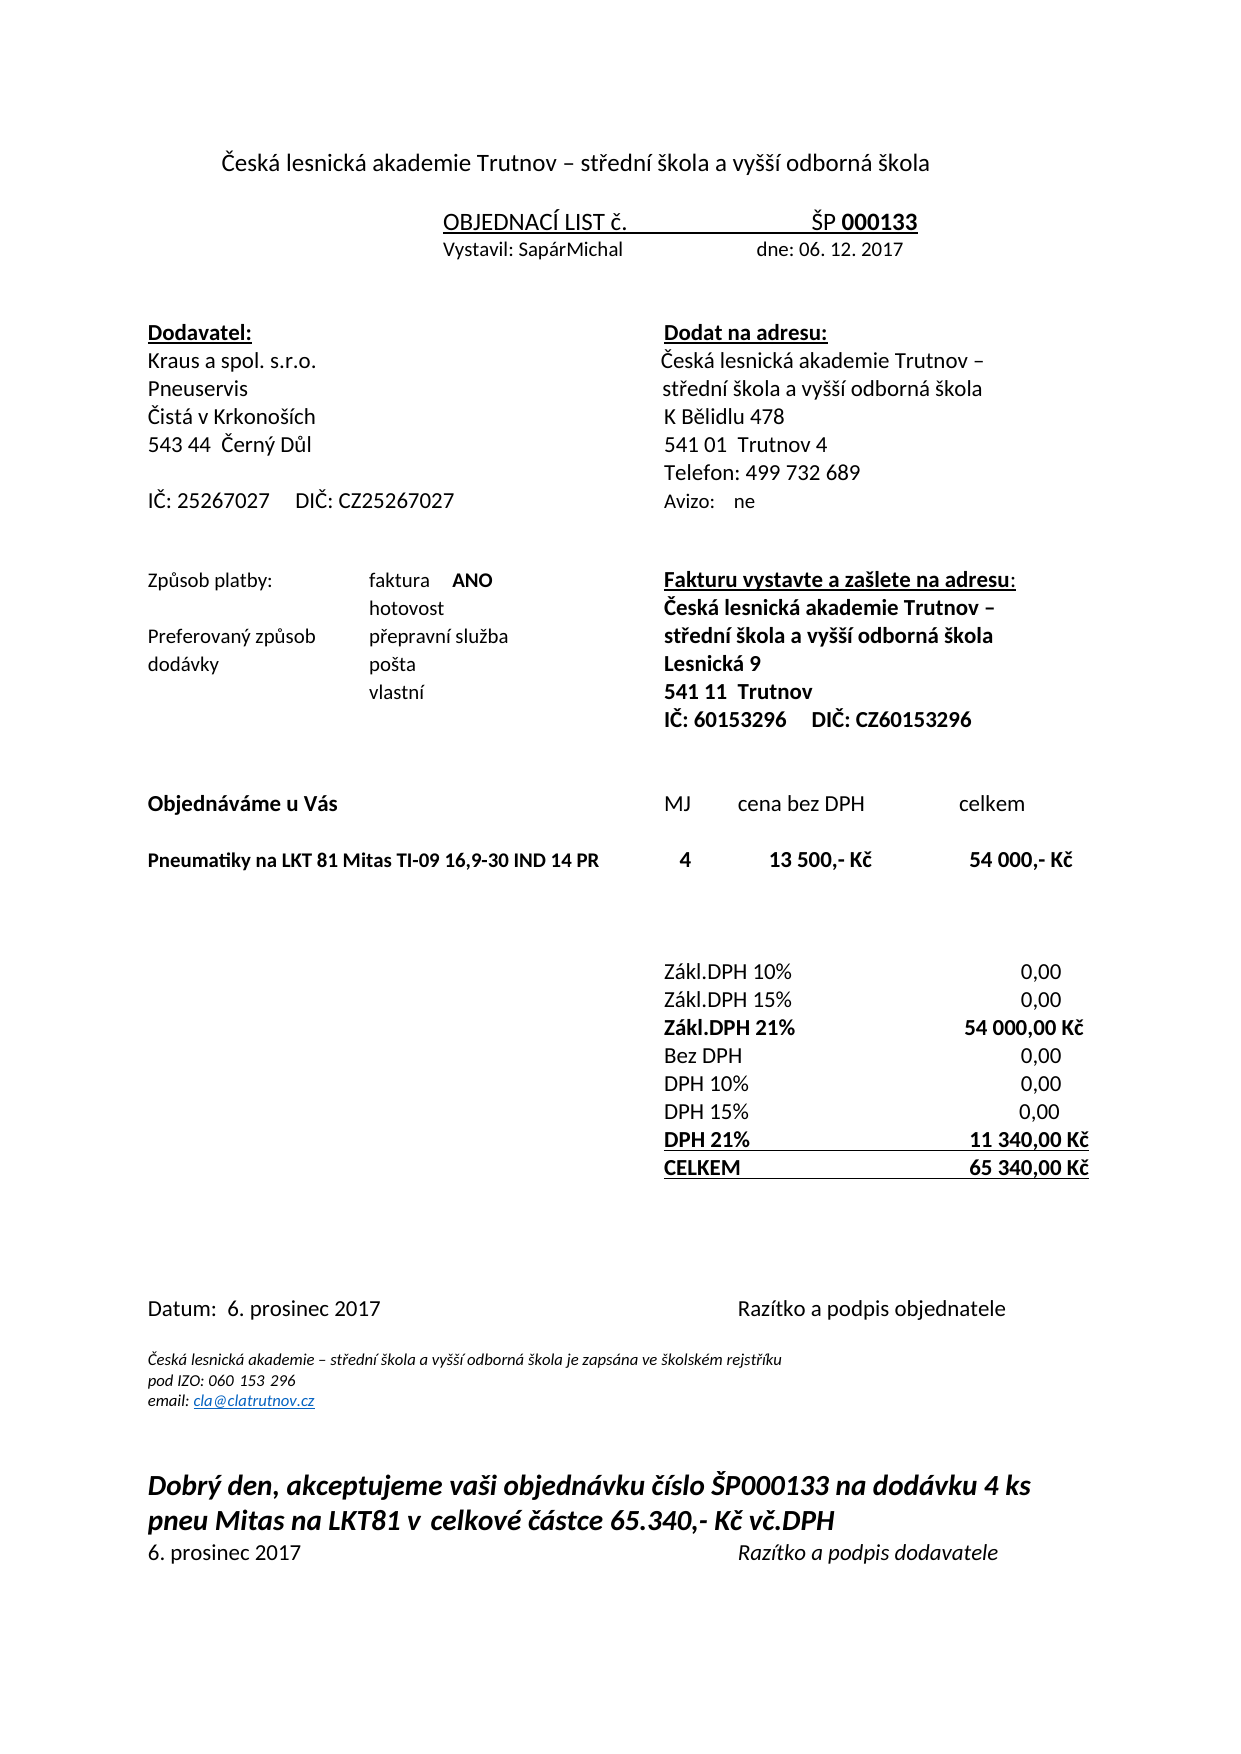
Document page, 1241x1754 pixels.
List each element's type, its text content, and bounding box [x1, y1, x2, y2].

text pod IZO: 060 153 296 [148, 1370, 1093, 1390]
text 543 44 Černý Důl 541 01 Trutnov 4 [148, 430, 1093, 458]
text Zákl.DPH 21% 54 000,00 Kč [148, 1013, 1093, 1041]
text Česká lesnická akademie Trutnov – střední škola a vyšší odborná škola [148, 148, 1093, 178]
text Zákl.DPH 10% 0,00 [148, 957, 1093, 985]
text OBJEDNACÍ LIST č. ŠP 000133 [369, 206, 1093, 237]
text IČ: 25267027 DIČ: CZ25267027 Avizo: ne [148, 486, 1093, 514]
text DPH 10% 0,00 [148, 1069, 1093, 1097]
text Preferovaný způsob přepravní služba střední škola a vyšší odborná škola [148, 621, 1093, 649]
text Objednáváme u Vás MJ cena bez DPH celkem [148, 789, 1093, 817]
text Čistá v Krkonoších K Bělidlu 478 [148, 402, 1093, 430]
text Pneuservis střední škola a vyšší odborná škola [148, 374, 1093, 402]
text Dodavatel: Dodat na adresu: [148, 318, 1093, 346]
text Telefon: 499 732 689 [148, 458, 1093, 486]
text Zákl.DPH 15% 0,00 [148, 985, 1093, 1013]
text Způsob platby: faktura ANO Fakturu vystavte a zašlete na adresu: [148, 565, 1093, 593]
text email: cla@clatrutnov.cz [148, 1390, 1093, 1411]
text 6. prosinec 2017 Razítko a podpis dodavatele [148, 1538, 1093, 1566]
text Česká lesnická akademie – střední škola a vyšší odborná škola je zapsána ve školském rejstříku [148, 1350, 1093, 1370]
text Kraus a spol. s.r.o. Česká lesnická akademie Trutnov – [148, 346, 1093, 374]
text DPH 21% 11 340,00 Kč [148, 1126, 1093, 1153]
text Pneumatiky na LKT 81 Mitas TI-09 16,9-30 IND 14 PR 4 13 500,- Kč 54 000,- Kč [148, 845, 1093, 873]
text IČ: 60153296 DIČ: CZ60153296 [148, 705, 1093, 733]
text hotovost Česká lesnická akademie Trutnov – [148, 593, 1093, 621]
text Vystavil: SapárMichal dne: 06. 12. 2017 [369, 237, 1093, 262]
text CELKEM 65 340,00 Kč [148, 1153, 1093, 1182]
text vlastní 541 11 Trutnov [148, 677, 1093, 705]
text Datum: 6. prosinec 2017 Razítko a podpis objednatele [148, 1294, 1093, 1322]
text Dobrý den, akceptujeme vaši objednávku číslo ŠP000133 na dodávku 4 ks pneu Mitas na LKT81 v celkové částce 65.340,- Kč vč.DPH [148, 1467, 1093, 1538]
text Bez DPH 0,00 [148, 1041, 1093, 1069]
text DPH 15% 0,00 [148, 1097, 1093, 1126]
text dodávky pošta Lesnická 9 [148, 649, 1093, 677]
